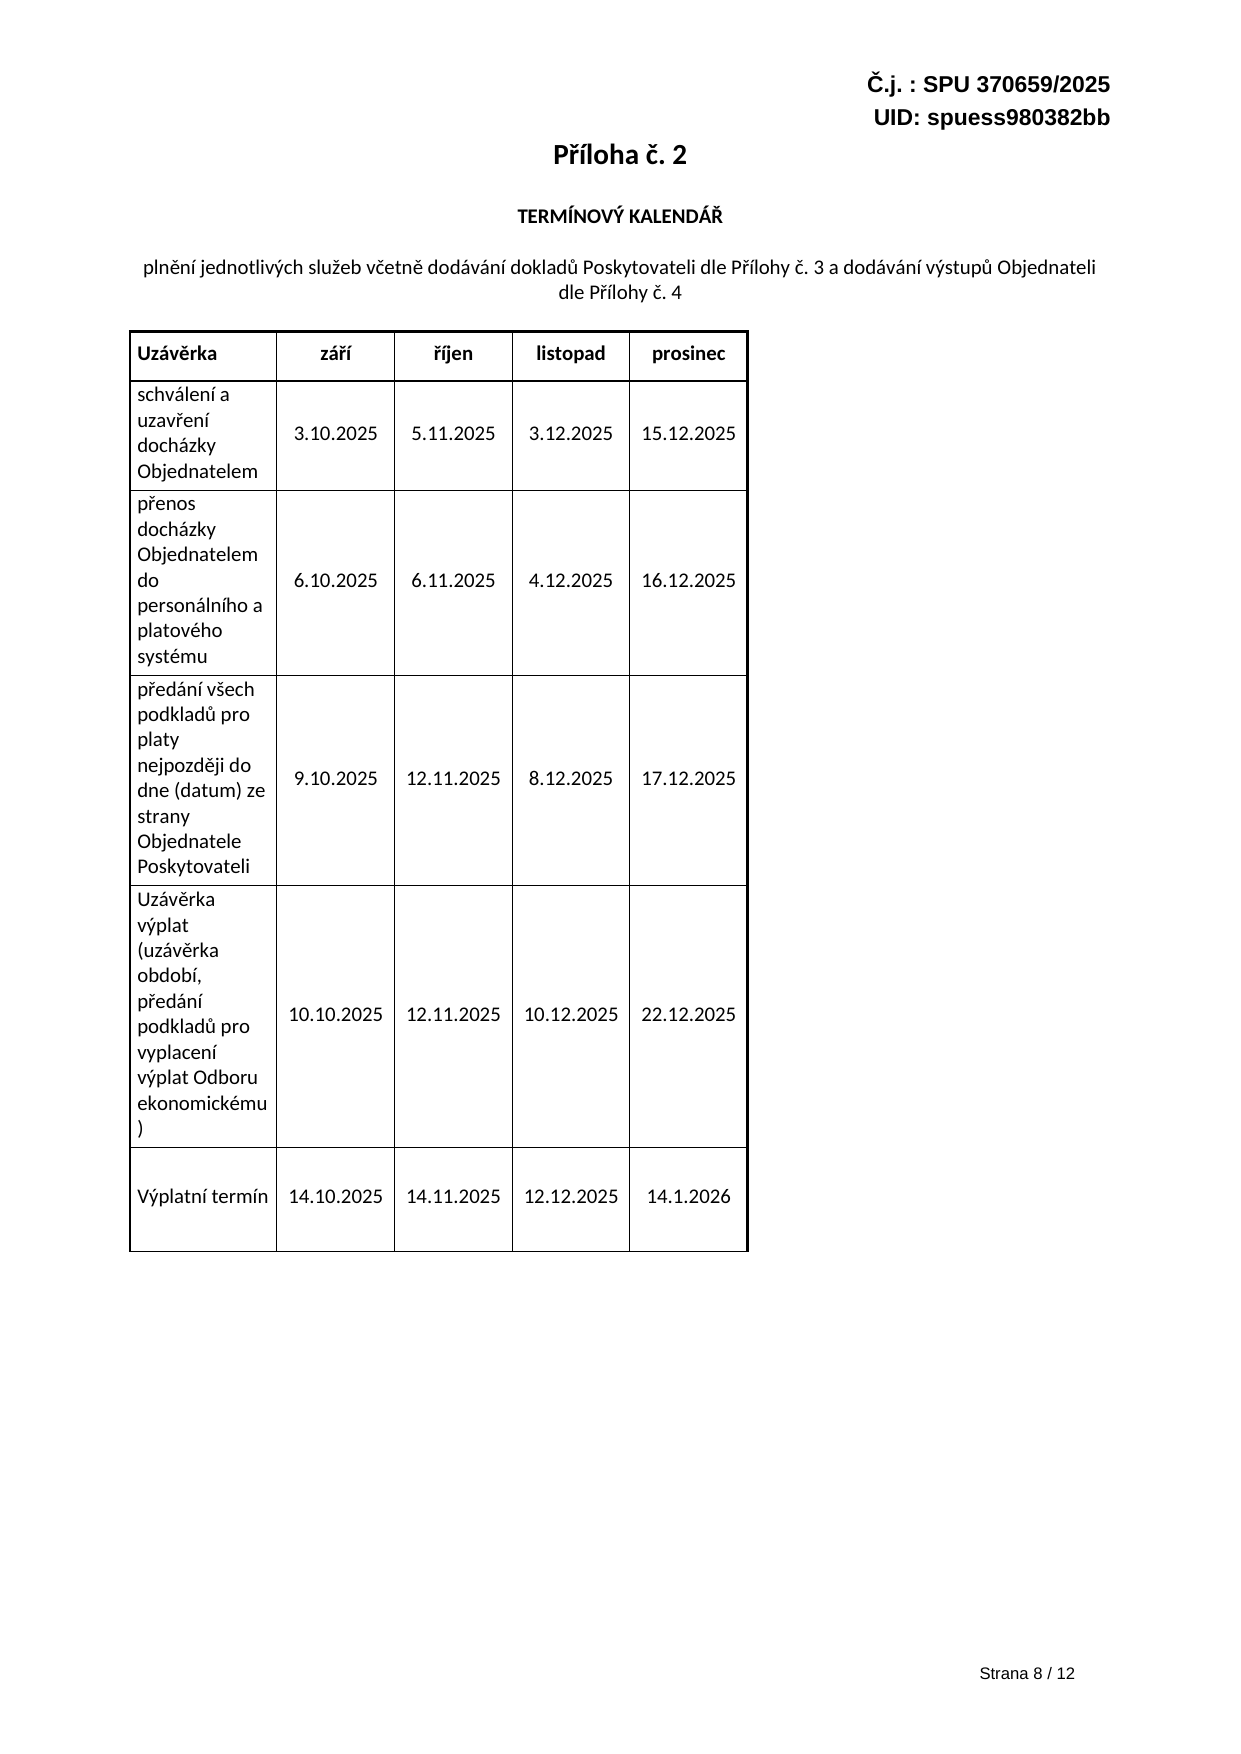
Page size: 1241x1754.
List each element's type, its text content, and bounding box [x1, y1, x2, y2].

table_cell 5.11.2025 [395, 382, 512, 489]
table_header září [277, 333, 394, 379]
table_cell přenos docházky Objednatelem do personálního a platového systému [131, 491, 276, 675]
table_cell schválení a uzavření docházky Objednatelem [131, 382, 276, 489]
text plnění jednotlivých služeb včetně dodávání dokladů Poskytovateli dle Přílohy č. 3 a dodávání výstupů Objednateli dle Přílohy č. 4 [130, 254, 1110, 305]
table_cell 22.12.2025 [630, 886, 746, 1147]
table_cell 10.10.2025 [277, 886, 394, 1147]
table_cell 6.10.2025 [277, 491, 394, 675]
table_cell 15.12.2025 [630, 382, 746, 489]
table_cell 17.12.2025 [630, 676, 746, 885]
table_cell 10.12.2025 [513, 886, 629, 1147]
subtitle Příloha č. 2 [130, 136, 1110, 172]
table_cell Výplatní termín [131, 1148, 276, 1251]
table_header listopad [513, 333, 629, 379]
table_cell 3.12.2025 [513, 382, 629, 489]
table_cell předání všech podkladů pro platy nejpozději do dne (datum) ze strany Objednatele Poskytovateli [131, 676, 276, 885]
table_cell 6.11.2025 [395, 491, 512, 675]
table_cell 12.11.2025 [395, 676, 512, 885]
text TERMÍNOVÝ KALENDÁŘ [130, 203, 1110, 229]
table_header Uzávěrka [131, 333, 276, 379]
table_header prosinec [630, 333, 746, 379]
table_cell 8.12.2025 [513, 676, 629, 885]
table_cell 4.12.2025 [513, 491, 629, 675]
table_cell 3.10.2025 [277, 382, 394, 489]
table_cell 12.12.2025 [513, 1148, 629, 1251]
table_cell 14.11.2025 [395, 1148, 512, 1251]
table_cell 16.12.2025 [630, 491, 746, 675]
table_cell Uzávěrka výplat (uzávěrka období, předání podkladů pro vyplacení výplat Odboru ekonomickému) [131, 886, 276, 1147]
table_cell 14.10.2025 [277, 1148, 394, 1251]
table_cell 14.1.2026 [630, 1148, 746, 1251]
table_header říjen [395, 333, 512, 379]
table_cell 9.10.2025 [277, 676, 394, 885]
table_cell 12.11.2025 [395, 886, 512, 1147]
